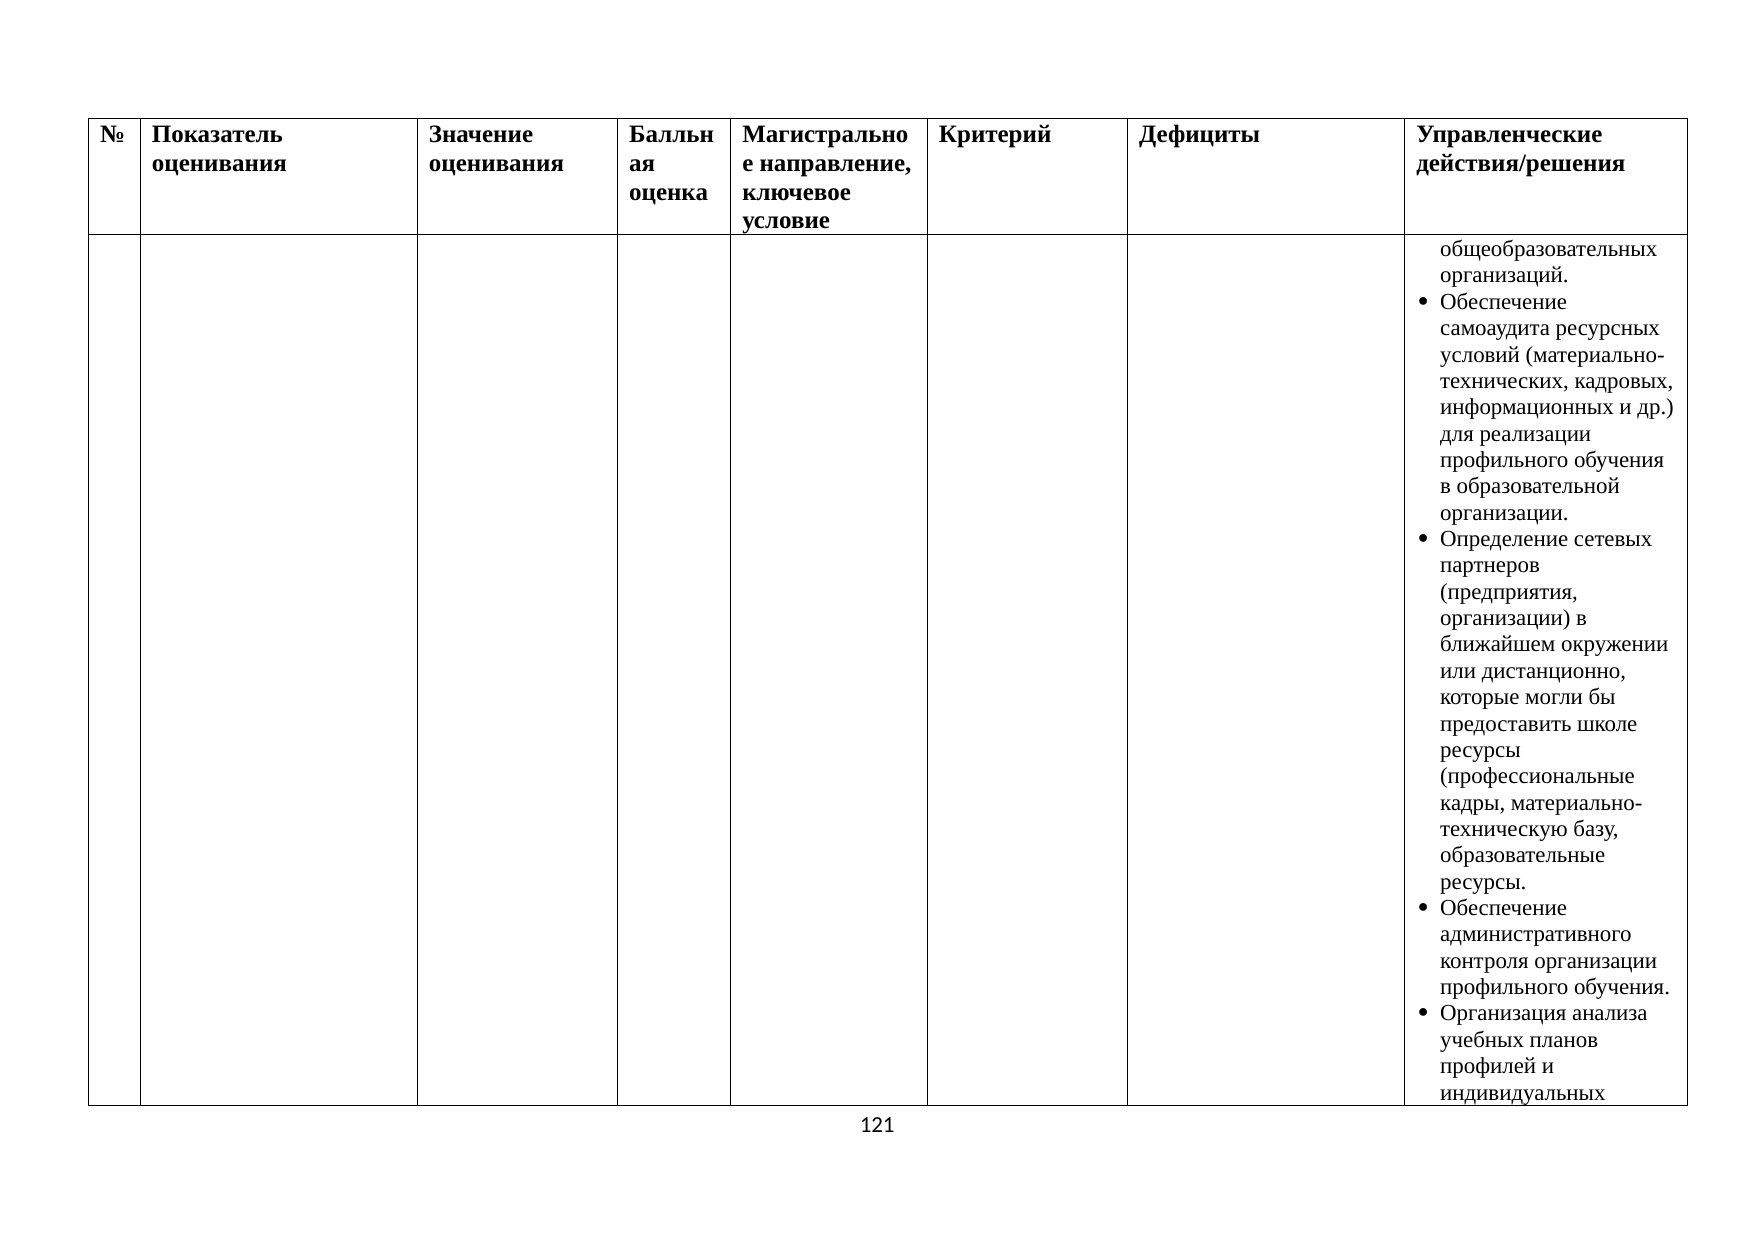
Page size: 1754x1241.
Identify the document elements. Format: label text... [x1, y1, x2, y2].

table_header № [89, 119, 140, 234]
table_header Управленческие действия/решения [1405, 119, 1687, 234]
table_header Значение оценивания [418, 119, 617, 234]
table_header Дефициты [1128, 119, 1404, 234]
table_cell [1405, 235, 1687, 1105]
table_header Балльная оценка [618, 119, 730, 234]
table_header Показатель оценивания [141, 119, 417, 234]
table_header Магистральное направление, ключевое условие [731, 119, 927, 234]
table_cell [1128, 235, 1404, 1105]
table_header Критерий [928, 119, 1127, 234]
